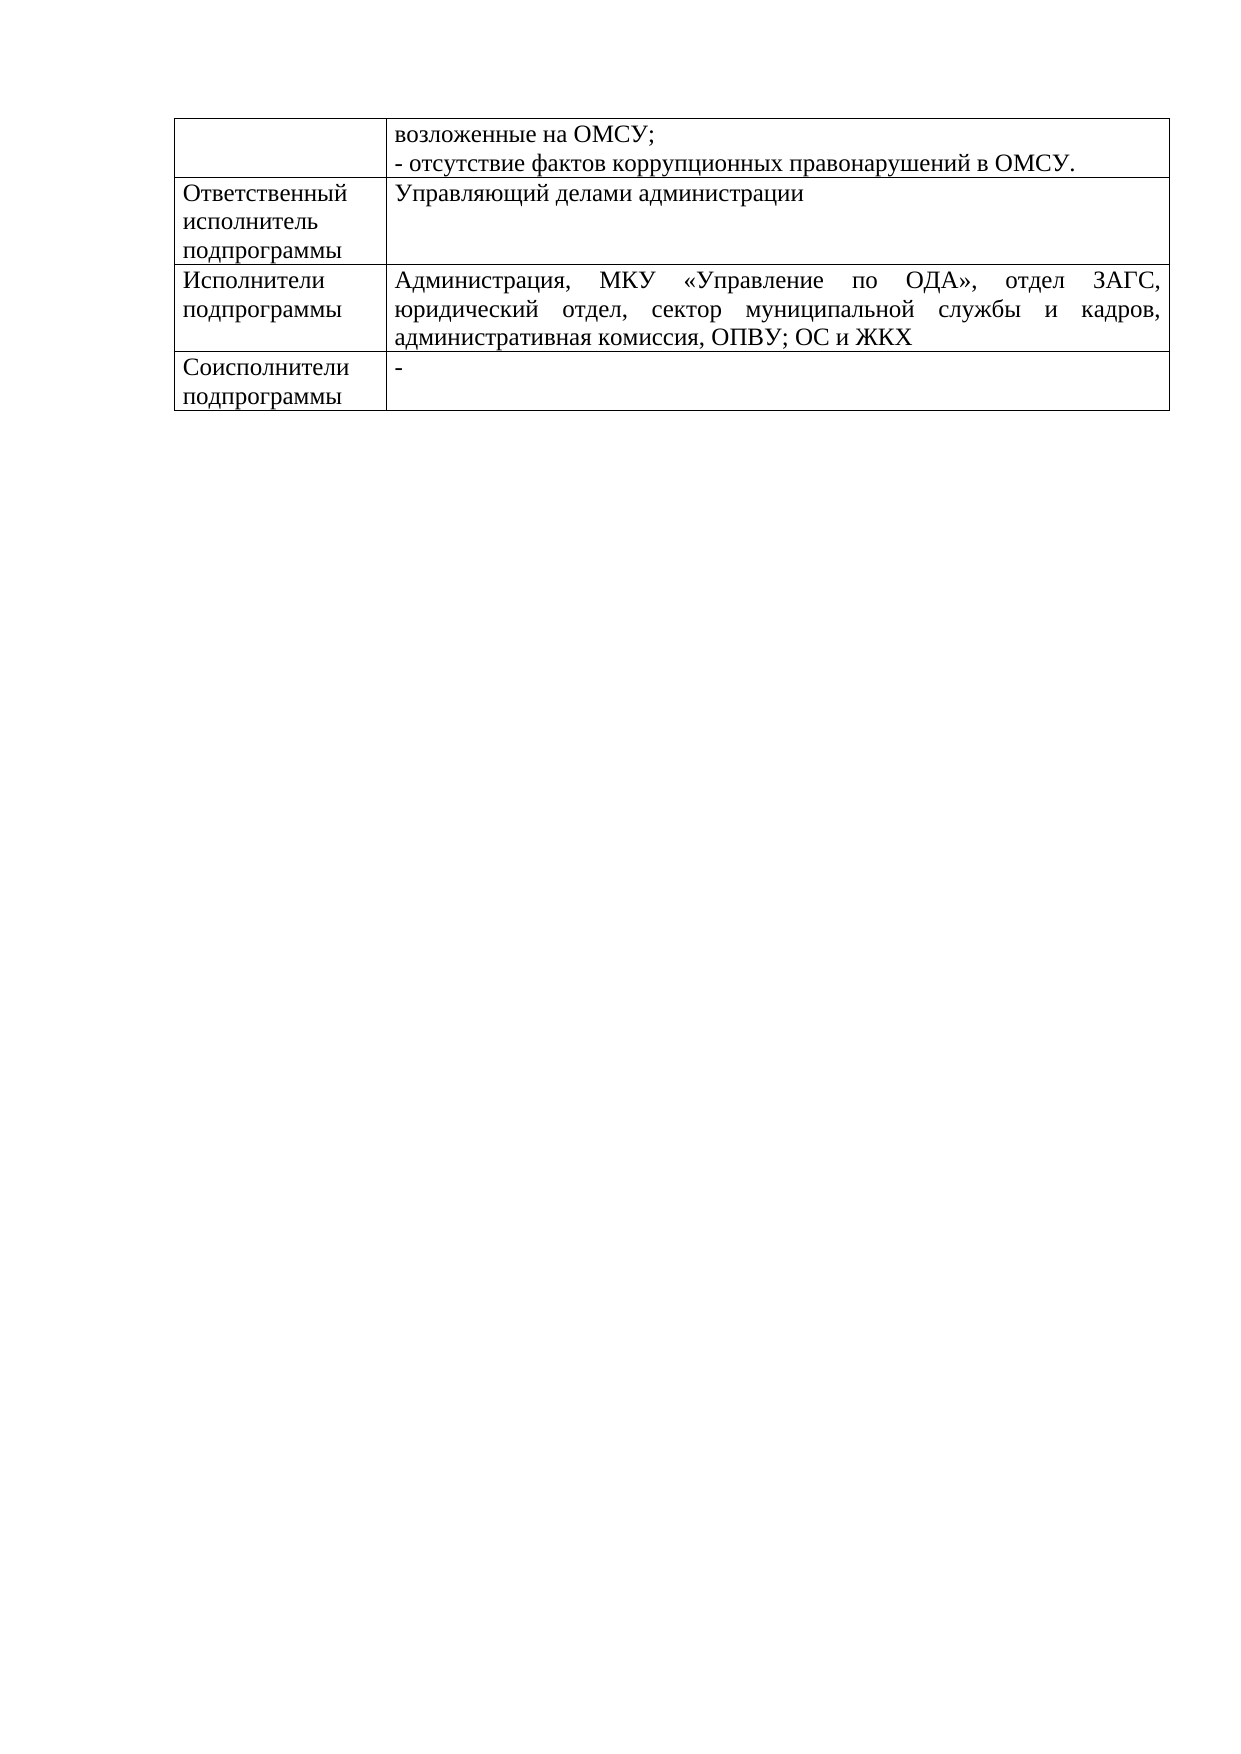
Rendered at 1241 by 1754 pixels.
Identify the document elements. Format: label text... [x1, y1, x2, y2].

table_cell Ответственный исполнитель подпрограммы [175, 178, 386, 264]
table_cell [387, 119, 1169, 177]
table_cell Управляющий делами администрации [387, 178, 1169, 264]
table_cell Исполнители подпрограммы [175, 265, 386, 351]
table_cell Администрация, МКУ «Управление по ОДА», отдел ЗАГС, юридический отдел, сектор муниципальной службы и кадров, административная комиссия, ОПВУ; ОС и ЖКХ [387, 265, 1169, 351]
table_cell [175, 119, 386, 177]
table_cell Соисполнители подпрограммы [175, 352, 386, 410]
table_cell - [387, 352, 1169, 410]
